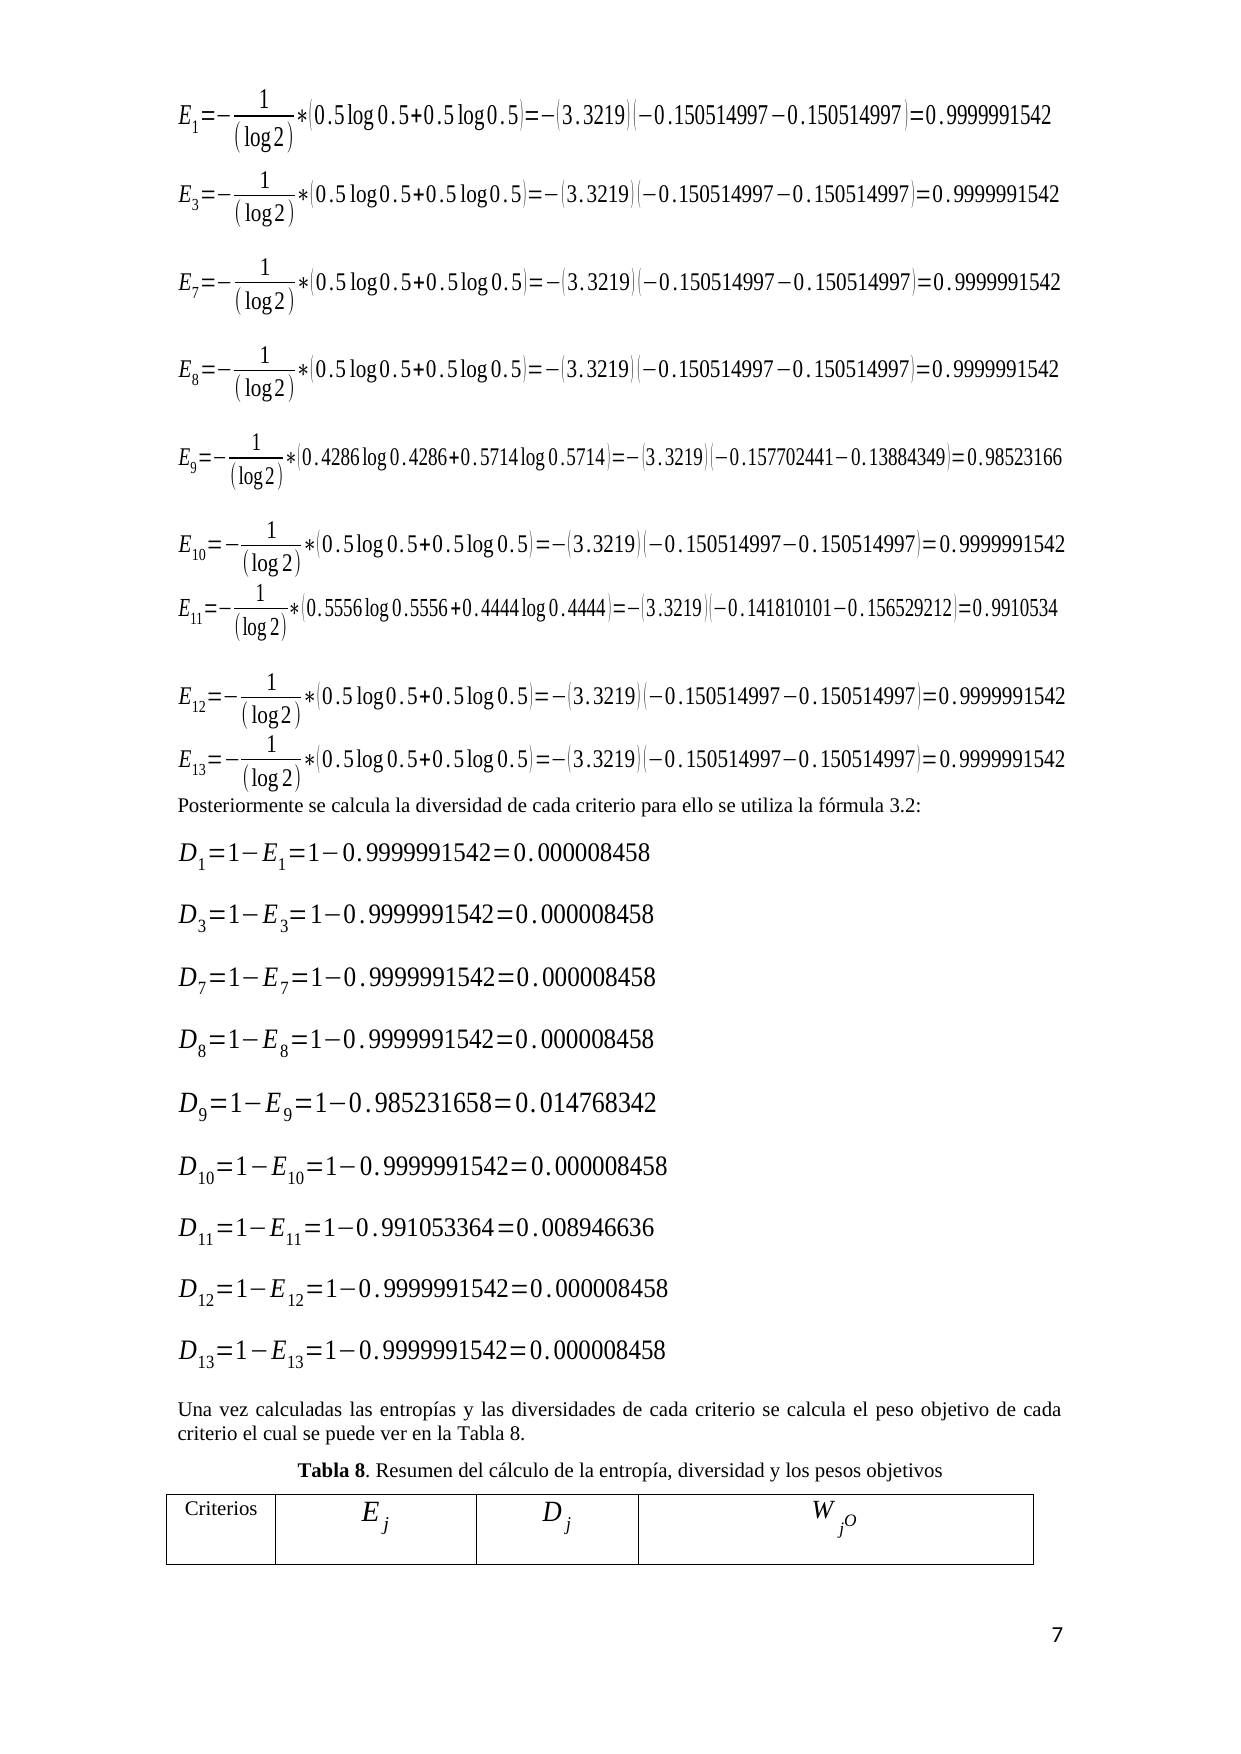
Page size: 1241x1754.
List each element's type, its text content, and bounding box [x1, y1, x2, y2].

table_header [276, 1495, 476, 1564]
table_header [477, 1495, 638, 1564]
table_header [639, 1495, 1033, 1564]
text Posteriormente se calcula la diversidad de cada criterio para ello se utiliza la fórmula 3.2: [177, 668, 1063, 817]
table_header Criterios [167, 1495, 275, 1564]
text Una vez calculadas las entropías y las diversidades de cada criterio se calcula el peso objetivo de cada criterio el cual se puede ver en la Tabla 8. [177, 1397, 1063, 1445]
text Tabla 8. Resumen del cálculo de la entropía, diversidad y los pesos objetivos [177, 1458, 1063, 1482]
